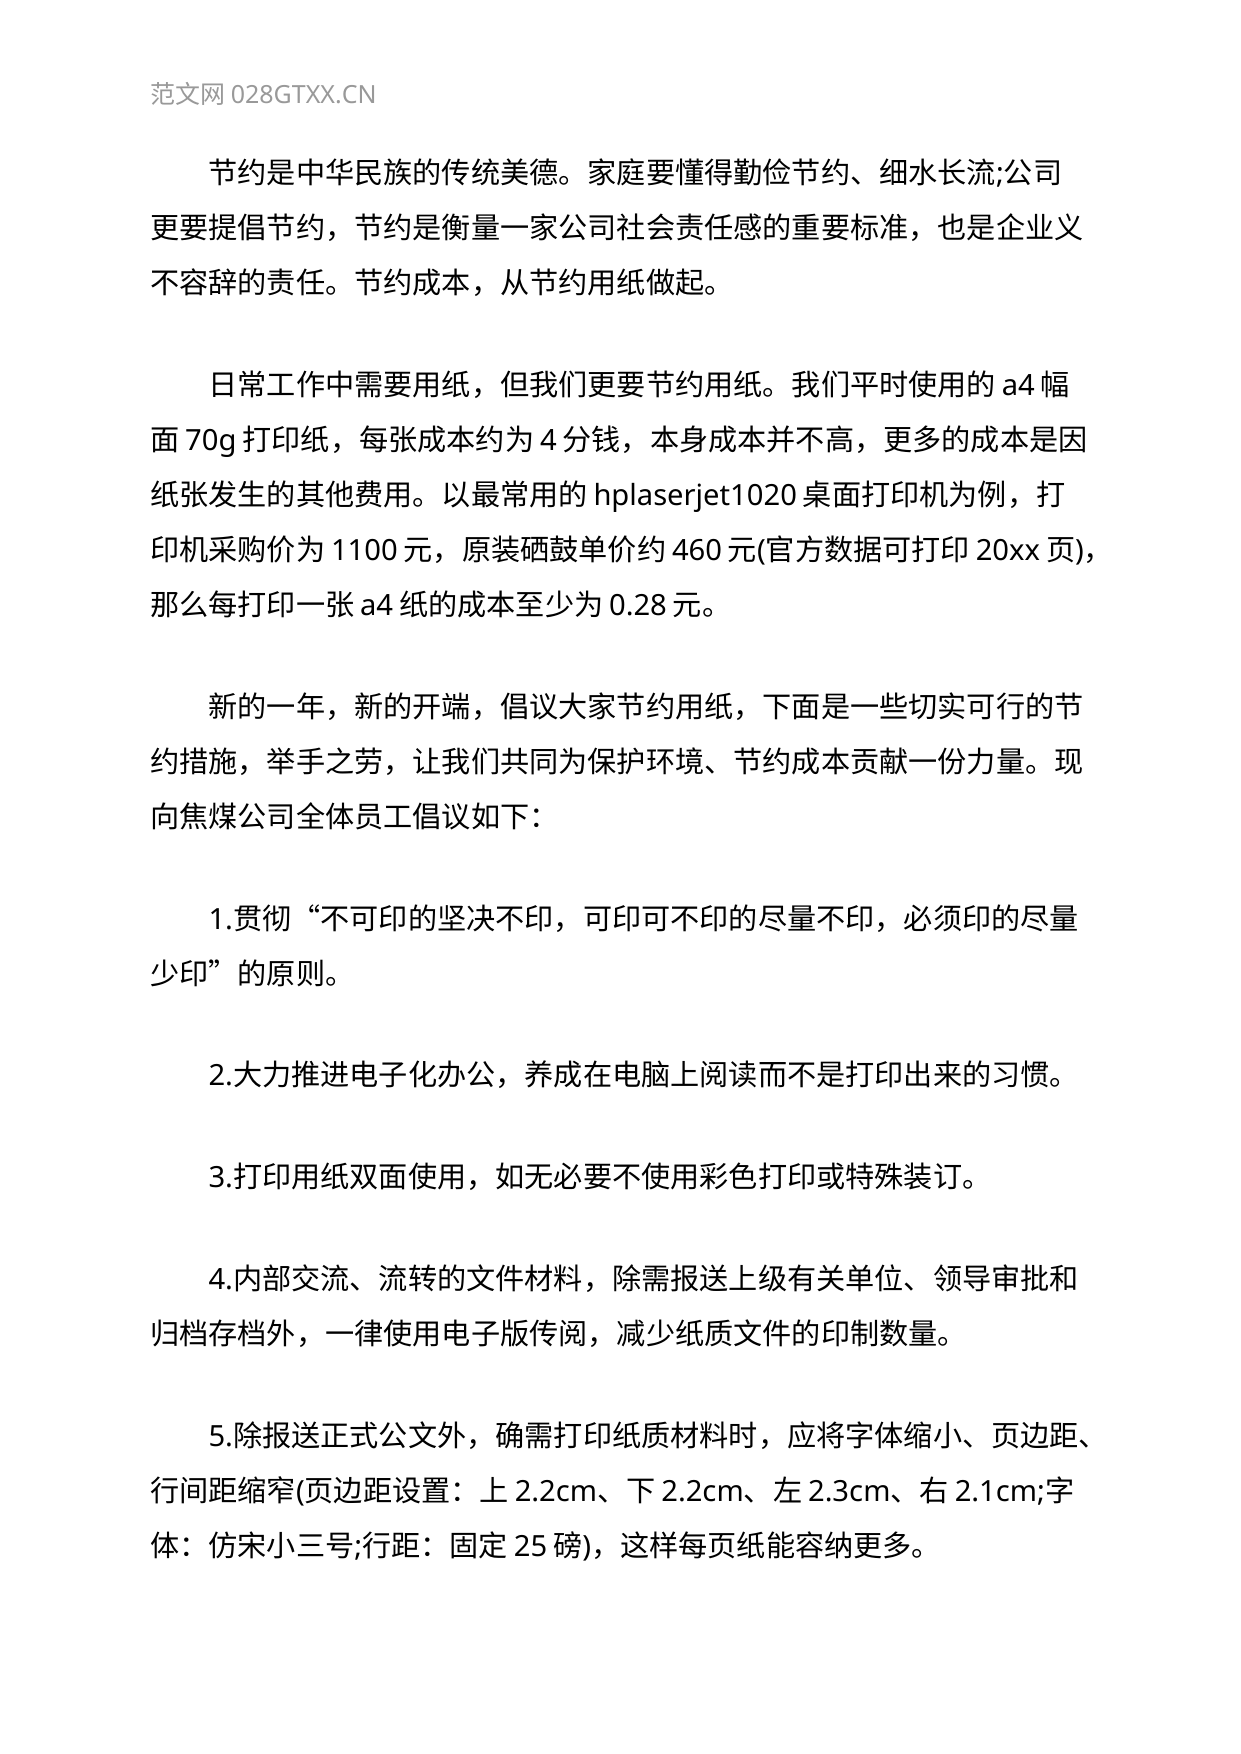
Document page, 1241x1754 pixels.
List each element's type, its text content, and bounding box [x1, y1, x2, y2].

text 4.内部交流、流转的文件材料，除需报送上级有关单位、领导审批和归档存档外，一律使用电子版传阅，减少纸质文件的印制数量。 [150, 1256, 1090, 1353]
text 2.大力推进电子化办公，养成在电脑上阅读而不是打印出来的习惯。 [150, 1052, 1090, 1094]
text 1.贯彻“不可印的坚决不印，可印可不印的尽量不印，必须印的尽量少印”的原则。 [150, 895, 1090, 992]
text 5.除报送正式公文外，确需打印纸质材料时，应将字体缩小、页边距、行间距缩窄(页边距设置：上2.2cm、下2.2cm、左2.3cm、右2.1cm;字体：仿宋小三号;行距：固定25磅)，这样每页纸能容纳更多。 [150, 1413, 1090, 1565]
text 日常工作中需要用纸，但我们更要节约用纸。我们平时使用的a4幅面70g打印纸，每张成本约为4分钱，本身成本并不高，更多的成本是因纸张发生的其他费用。以最常用的hplaserjet1020桌面打印机为例，打印机采购价为1100元，原装硒鼓单价约460元(官方数据可打印20xx页)，那么每打印一张a4纸的成本至少为0.28元。 [150, 362, 1090, 624]
text 3.打印用纸双面使用，如无必要不使用彩色打印或特殊装订。 [150, 1154, 1090, 1196]
text 节约是中华民族的传统美德。家庭要懂得勤俭节约、细水长流;公司更要提倡节约，节约是衡量一家公司社会责任感的重要标准，也是企业义不容辞的责任。节约成本，从节约用纸做起。 [150, 150, 1090, 302]
text 新的一年，新的开端，倡议大家节约用纸，下面是一些切实可行的节约措施，举手之劳，让我们共同为保护环境、节约成本贡献一份力量。现向焦煤公司全体员工倡议如下： [150, 684, 1090, 836]
